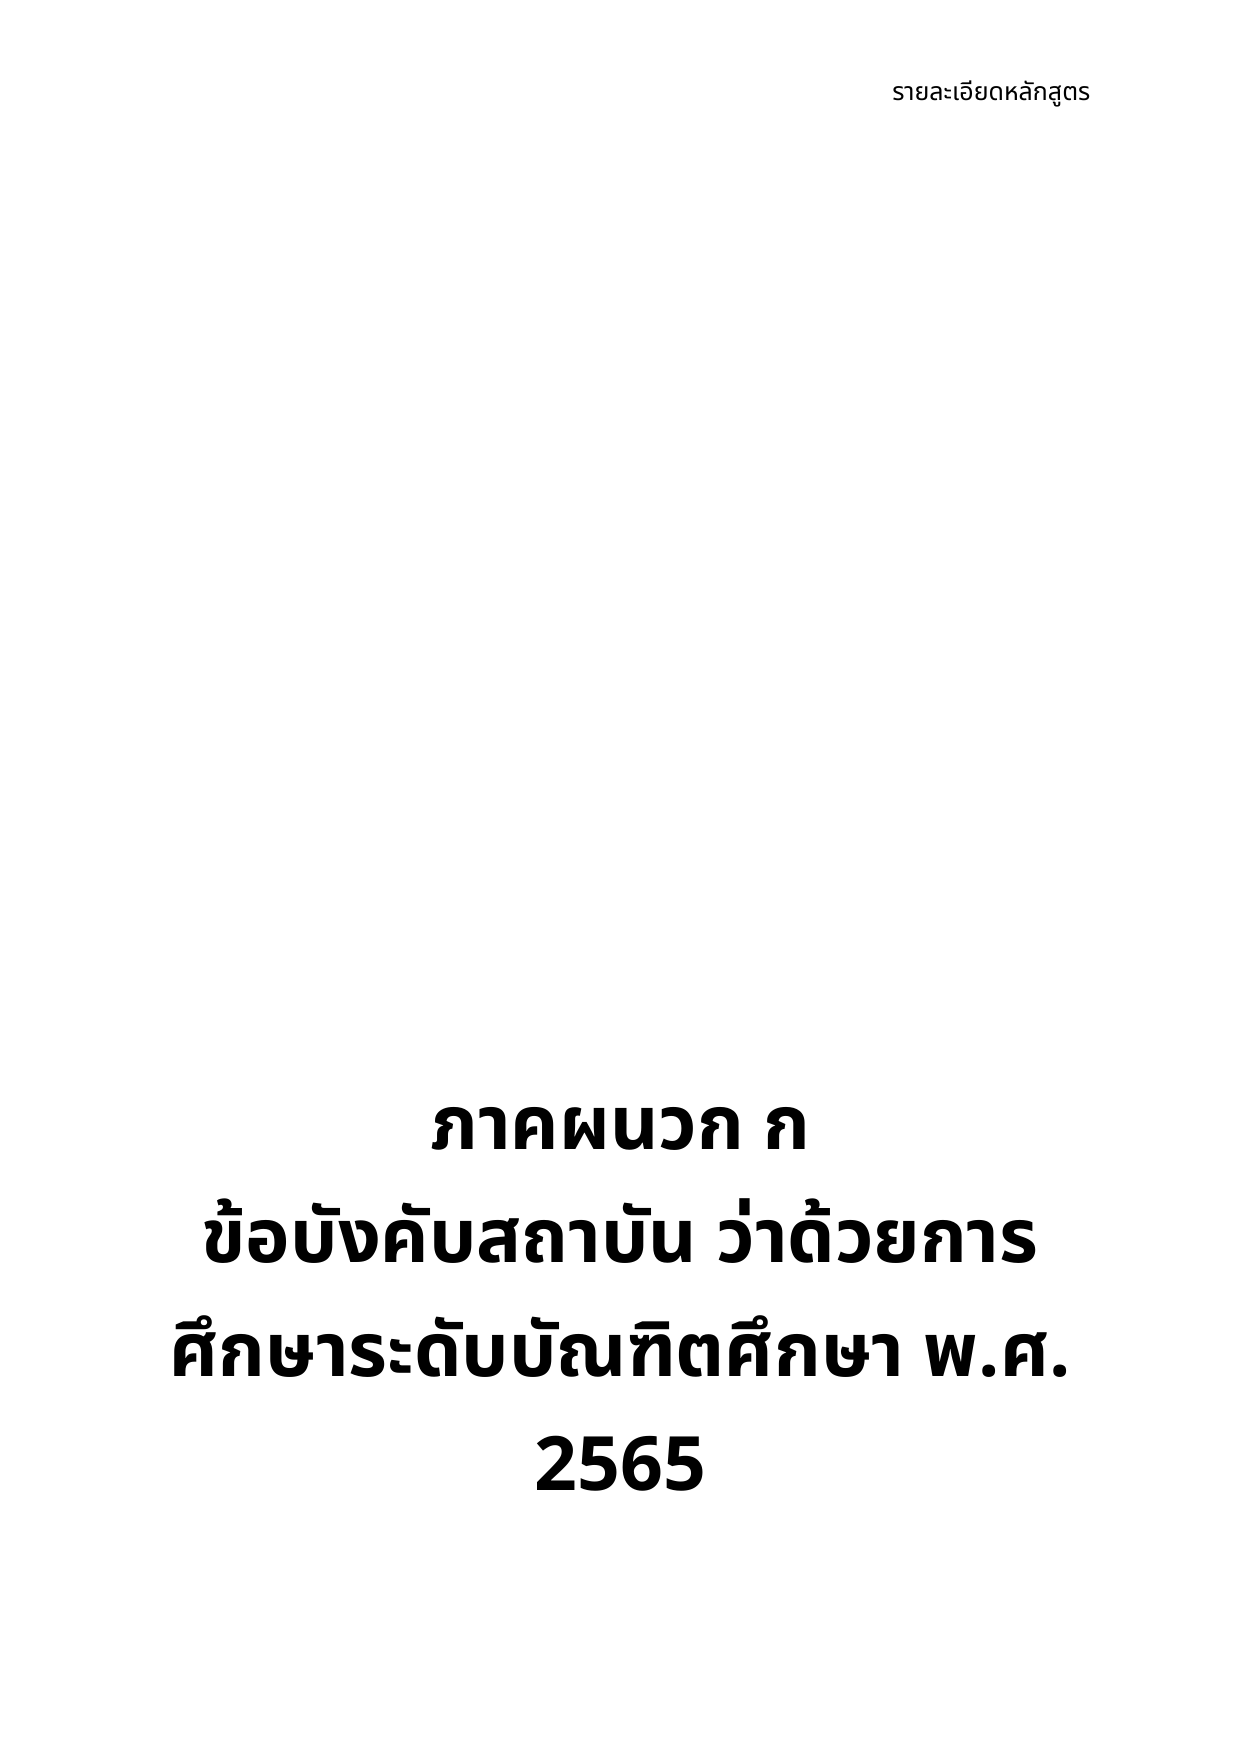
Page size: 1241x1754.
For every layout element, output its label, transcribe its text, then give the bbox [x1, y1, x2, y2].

text ภาคผนวก ก [150, 1070, 1090, 1183]
title ข้อบังคับสถาบัน ว่าด้วยการศึกษาระดับบัณฑิตศึกษา พ.ศ. 2565 [150, 1183, 1090, 1512]
